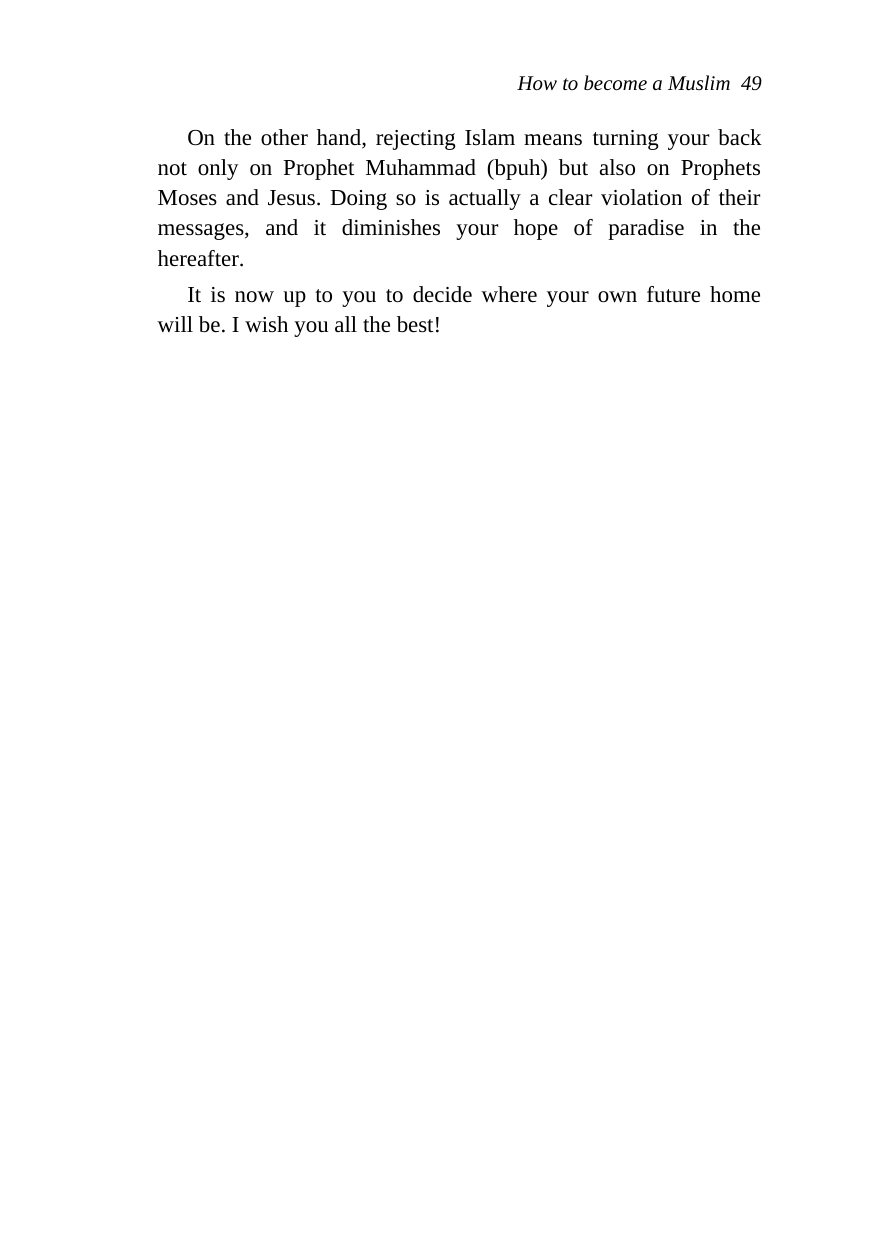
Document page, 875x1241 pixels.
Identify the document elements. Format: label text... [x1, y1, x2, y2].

text It is now up to you to decide where your own future home will be. I wish you all the best! [157, 277, 762, 337]
text On the other hand, rejecting Islam means turning your back not only on Prophet Muhammad (bpuh) but also on Prophets Moses and Jesus. Doing so is actually a clear violation of their messages, and it diminishes your hope of paradise in the hereafter. [157, 120, 762, 271]
